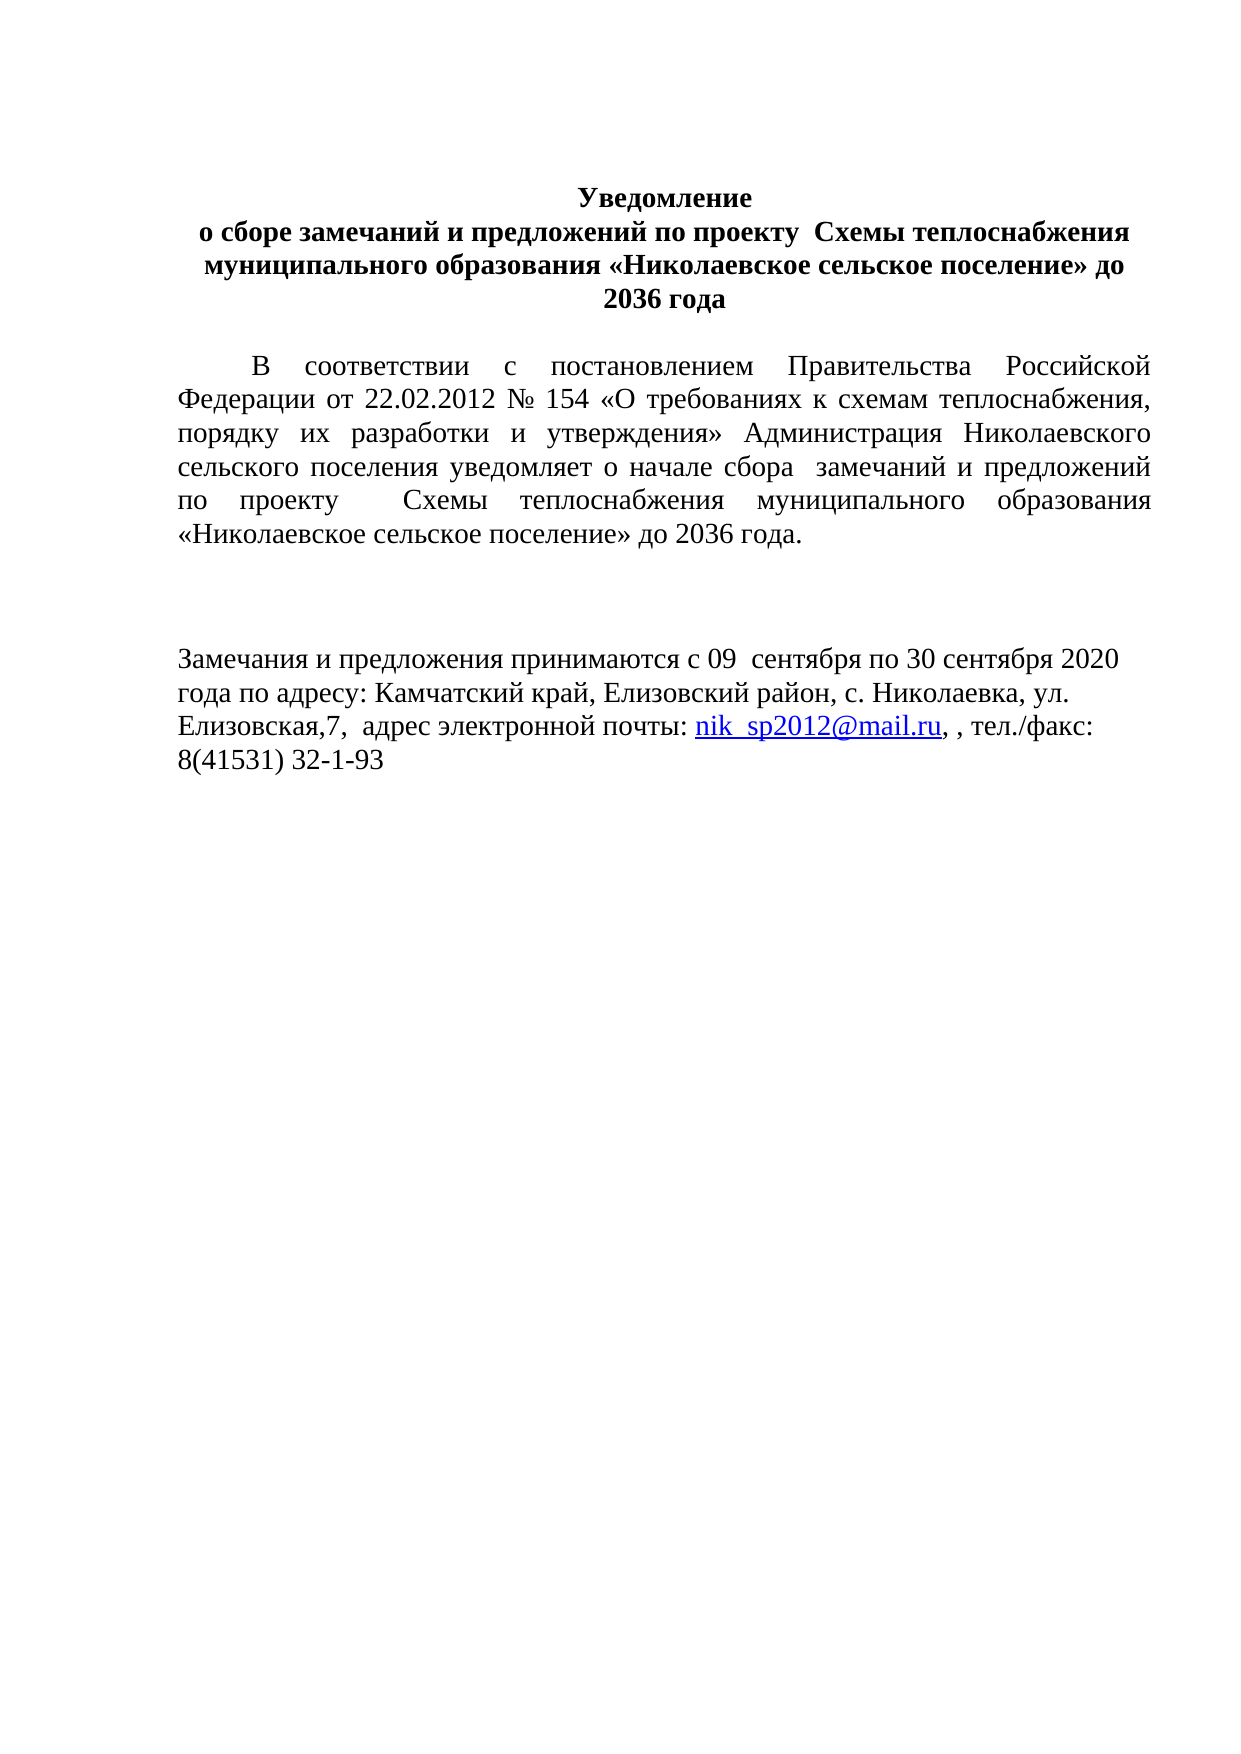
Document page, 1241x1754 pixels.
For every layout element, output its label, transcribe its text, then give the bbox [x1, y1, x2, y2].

text В соответствии с постановлением Правительства Российской Федерации от 22.02.2012 № 154 «О требованиях к схемам теплоснабжения, порядку их разработки и утверждения» Администрация Николаевского сельского поселения уведомляет о начале сбора замечаний и предложений по проекту Схемы теплоснабжения муниципального образования «Николаевское сельское поселение» до 2036 года. [177, 348, 1152, 549]
text Уведомление [177, 180, 1152, 214]
text о сборе замечаний и предложений по проекту Схемы теплоснабжения муниципального образования «Николаевское сельское поселение» до 2036 года [177, 214, 1152, 314]
text Замечания и предложения принимаются с 09 сентября по 30 сентября 2020 года по адресу: Камчатский край, Елизовский район, с. Николаевка, ул. Елизовская,7, адрес электронной почты: nik_sp2012@mail.ru, , тел./факс: 8(41531) 32-1-93 [177, 641, 1152, 775]
